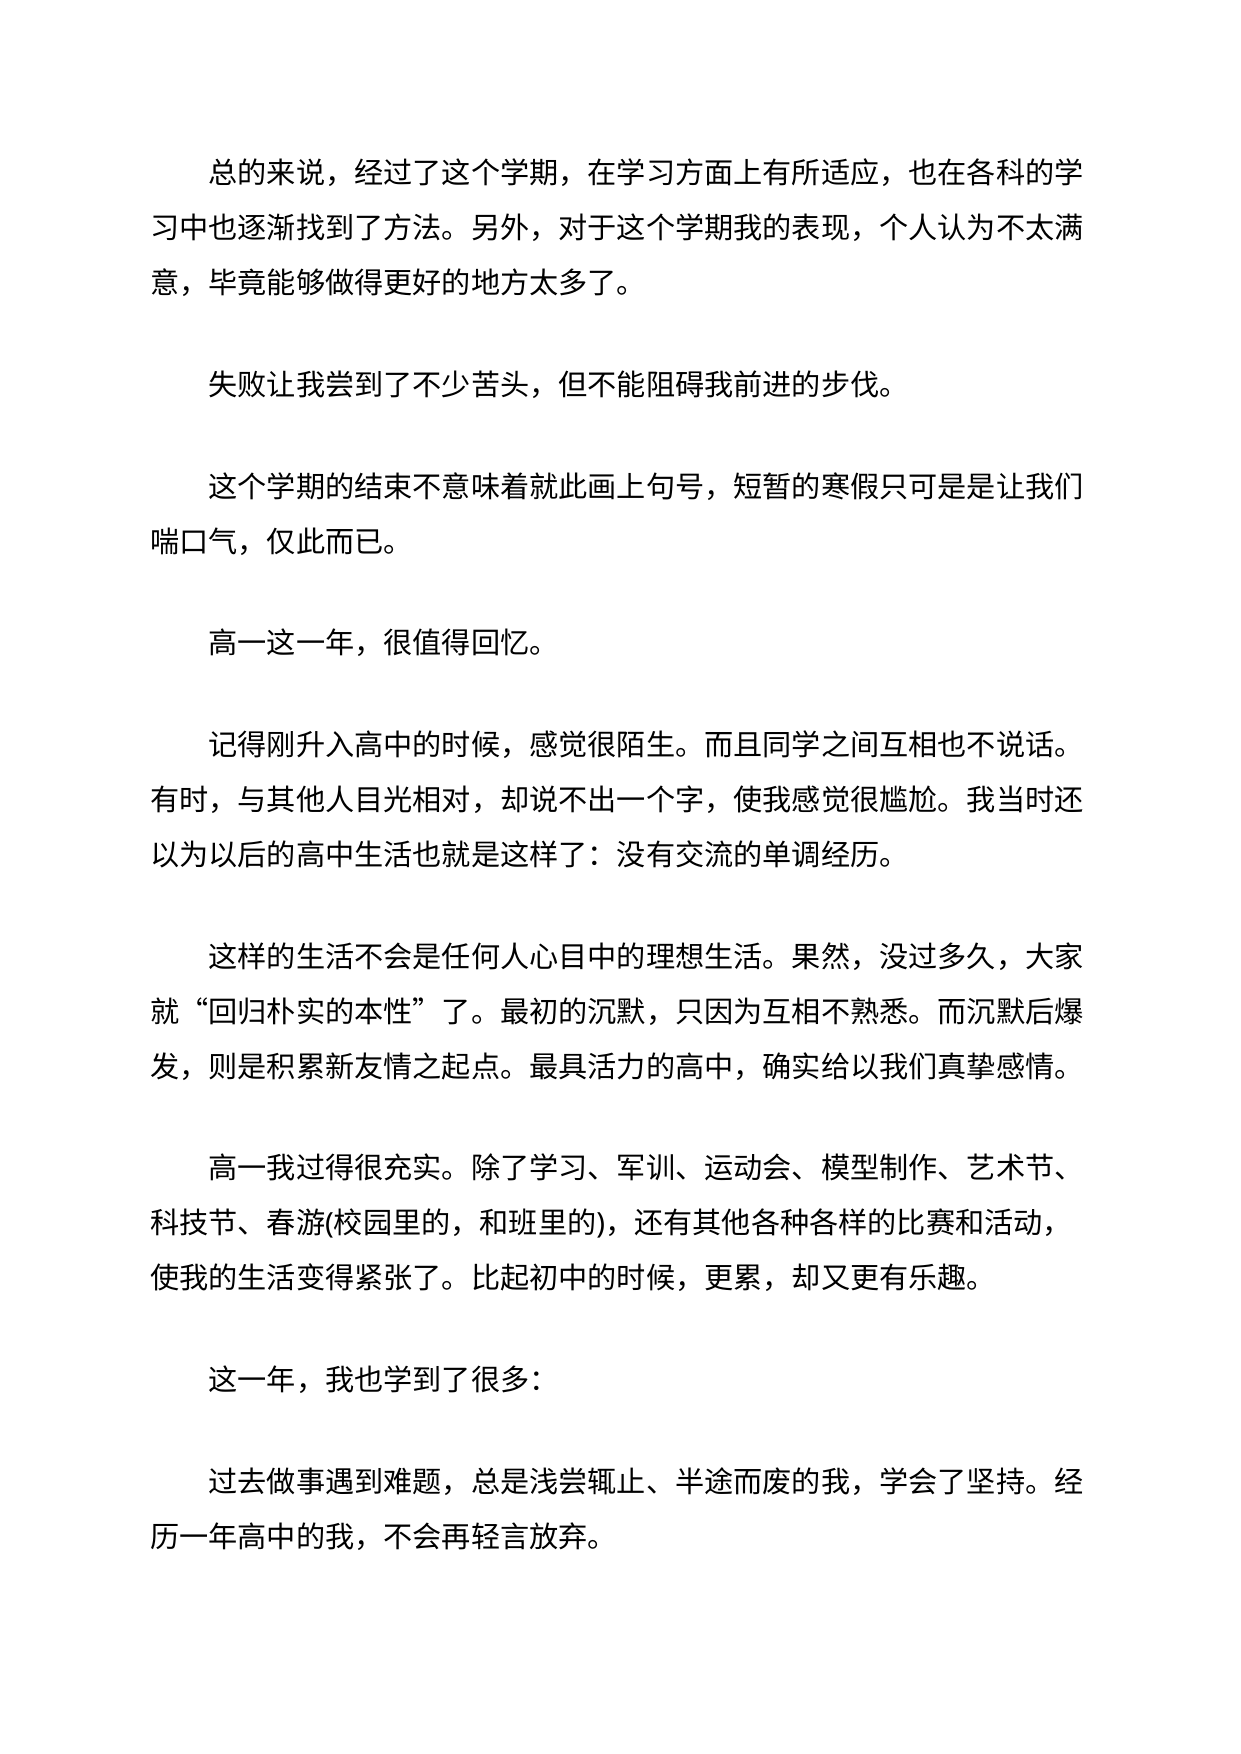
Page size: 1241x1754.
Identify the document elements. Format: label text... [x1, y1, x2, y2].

text 这一年，我也学到了很多： [150, 1357, 1090, 1399]
text 高一这一年，很值得回忆。 [150, 620, 1090, 662]
text 总的来说，经过了这个学期，在学习方面上有所适应，也在各科的学习中也逐渐找到了方法。另外，对于这个学期我的表现，个人认为不太满意，毕竟能够做得更好的地方太多了。 [150, 150, 1090, 302]
text 失败让我尝到了不少苦头，但不能阻碍我前进的步伐。 [150, 362, 1090, 404]
text 这样的生活不会是任何人心目中的理想生活。果然，没过多久，大家就“回归朴实的本性”了。最初的沉默，只因为互相不熟悉。而沉默后爆发，则是积累新友情之起点。最具活力的高中，确实给以我们真挚感情。 [150, 933, 1090, 1085]
text 高一我过得很充实。除了学习、军训、运动会、模型制作、艺术节、科技节、春游(校园里的，和班里的)，还有其他各种各样的比赛和活动，使我的生活变得紧张了。比起初中的时候，更累，却又更有乐趣。 [150, 1145, 1090, 1297]
text 这个学期的结束不意味着就此画上句号，短暂的寒假只可是是让我们喘口气，仅此而已。 [150, 463, 1090, 561]
text 记得刚升入高中的时候，感觉很陌生。而且同学之间互相也不说话。有时，与其他人目光相对，却说不出一个字，使我感觉很尴尬。我当时还以为以后的高中生活也就是这样了：没有交流的单调经历。 [150, 722, 1090, 874]
text 过去做事遇到难题，总是浅尝辄止、半途而废的我，学会了坚持。经历一年高中的我，不会再轻言放弃。 [150, 1458, 1090, 1556]
